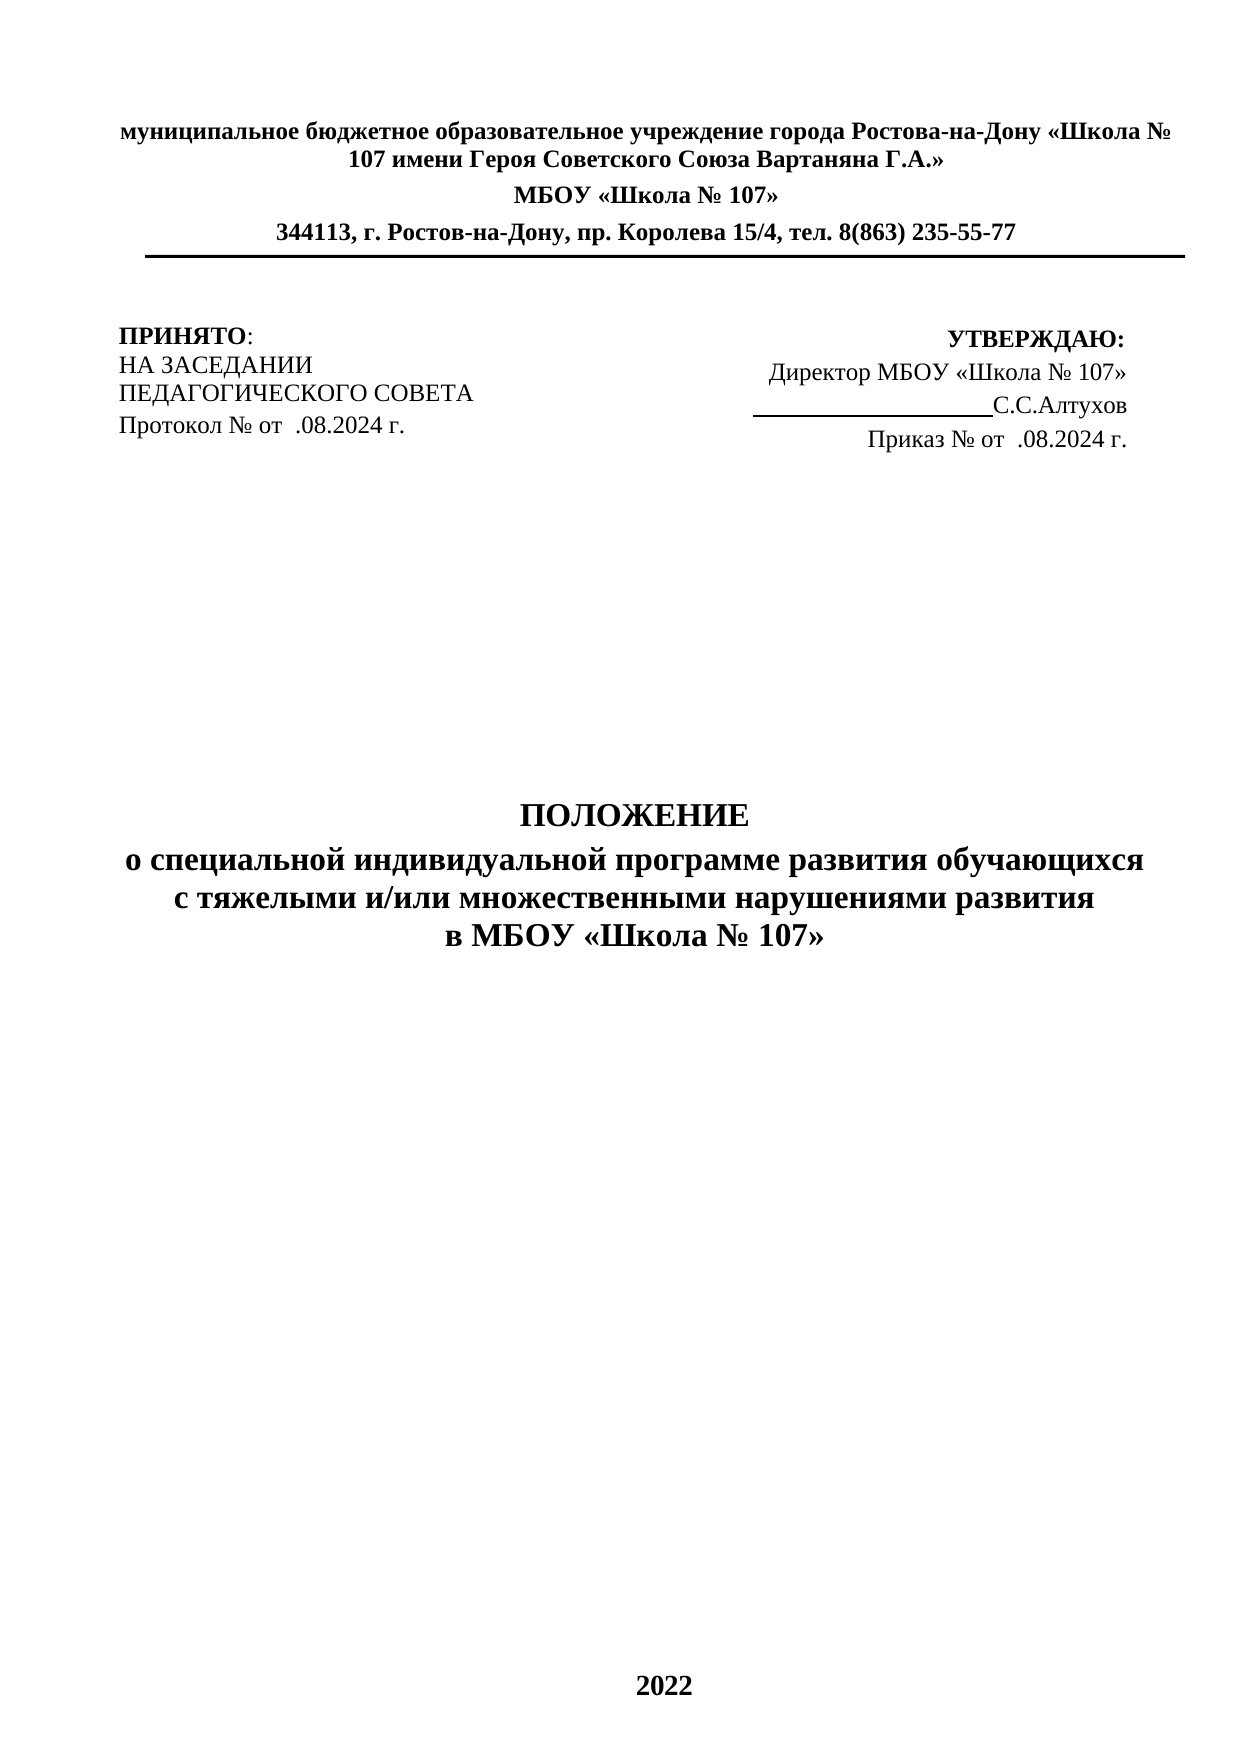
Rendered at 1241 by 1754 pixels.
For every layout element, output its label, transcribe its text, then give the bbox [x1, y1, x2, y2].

text 344113, г. Ростов-на-Дону, пр. Королева 15/4, тел. 8(863) 235-55-77 [118, 217, 1174, 246]
table_header ПРИНЯТО: НА ЗАСЕДАНИИ ПЕДАГОГИЧЕСКОГО СОВЕТА Протокол № от .08.2024 г. [114, 321, 601, 487]
text о специальной индивидуальной программе развития обучающихся с тяжелыми и/или множественными нарушениями развития [122, 839, 1147, 916]
text муниципальное бюджетное образовательное учреждение города Ростова-на-Дону «Школа № 107 имени Героя Советского Союза Вартаняна Г.А.» [118, 116, 1174, 173]
subtitle 2022 [182, 1668, 1147, 1701]
text в МБОУ «Школа № 107» [122, 916, 1147, 954]
text ПОЛОЖЕНИЕ [122, 795, 1147, 833]
table_header УТВЕРЖДАЮ: Директор МБОУ «Школа № 107» С.С.Алтухов Приказ № от .08.2024 г. [601, 321, 1132, 487]
text МБОУ «Школа № 107» [118, 181, 1174, 209]
